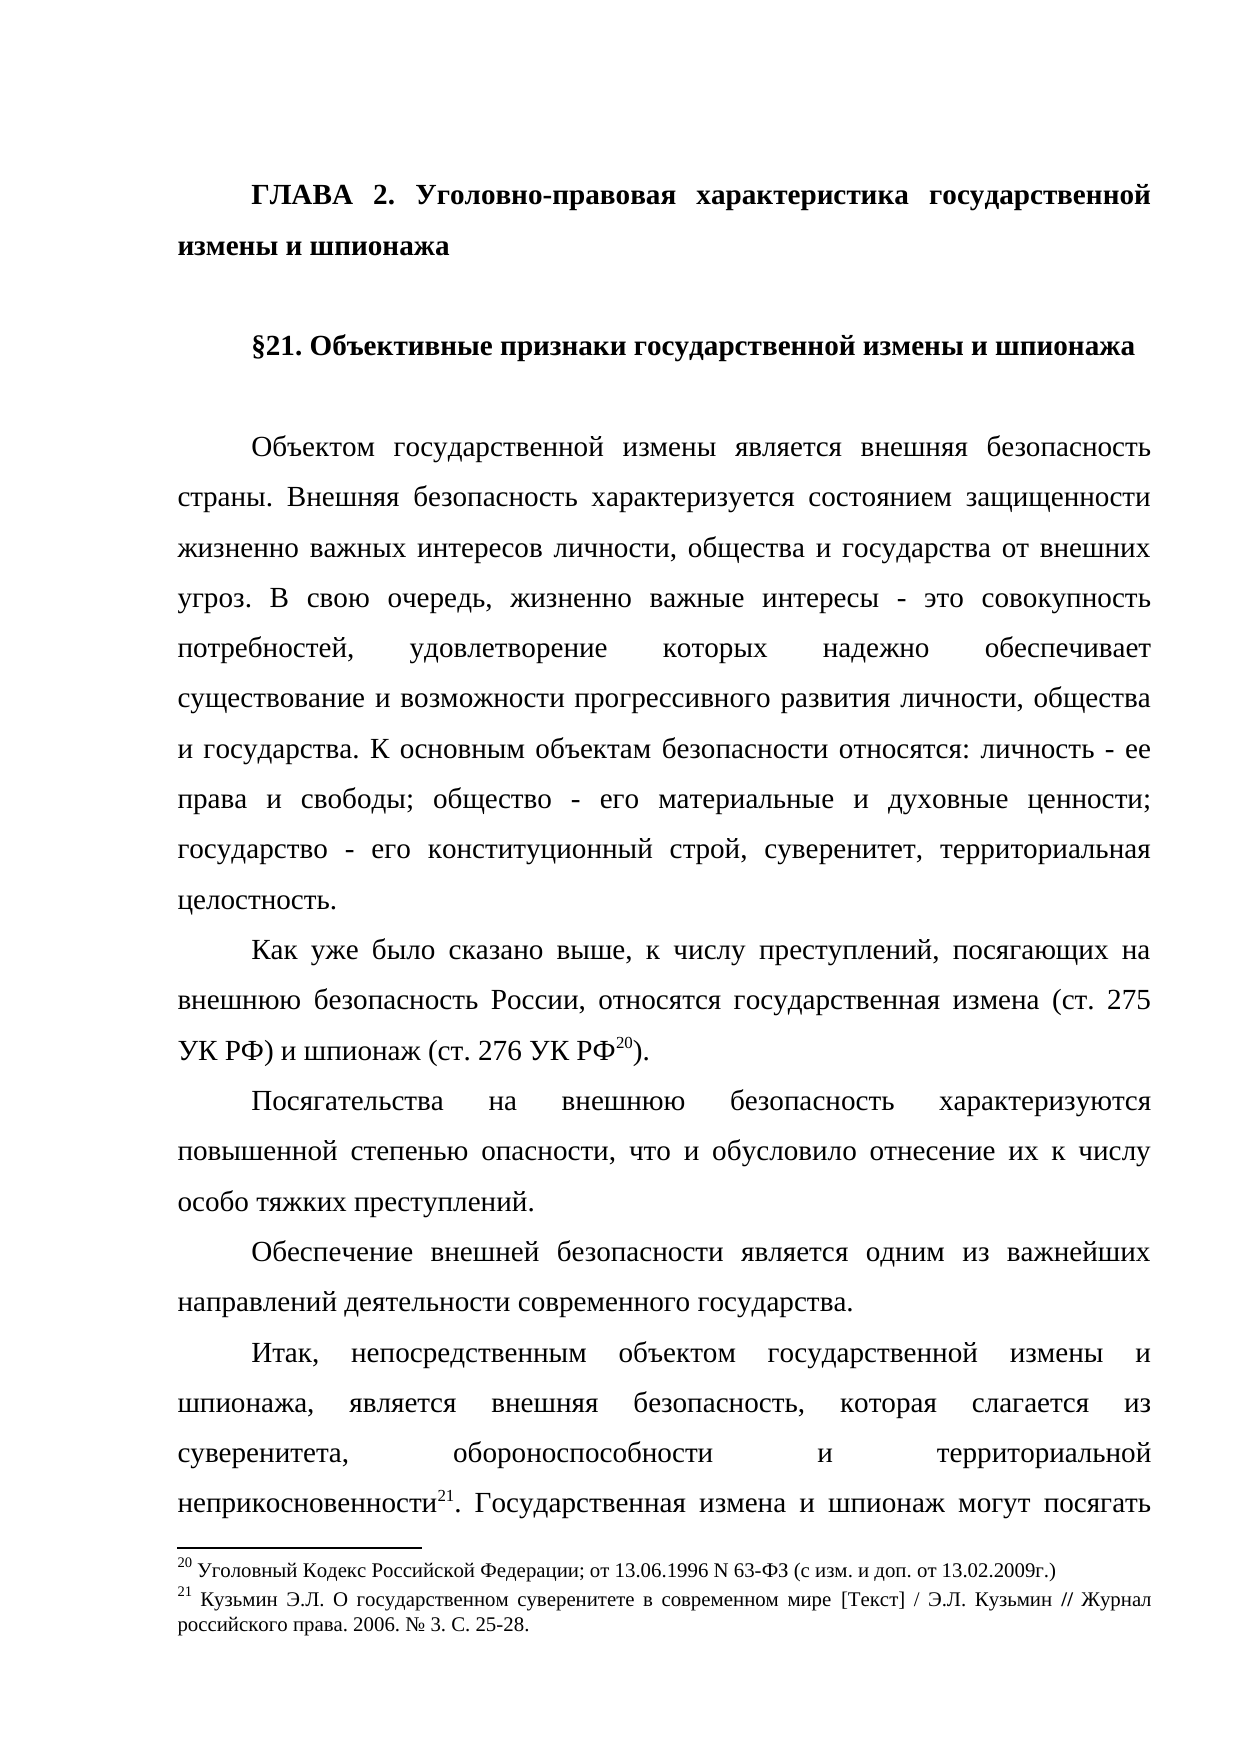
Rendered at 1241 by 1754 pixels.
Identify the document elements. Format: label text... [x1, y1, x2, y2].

text §21. Объективные признаки государственной измены и шпионажа [177, 328, 1152, 362]
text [177, 1335, 1152, 1519]
text Посягательства на внешнюю безопасность характеризуются повышенной степенью опасности, что и обусловило отнесение их к числу особо тяжких преступлений. [177, 1083, 1152, 1217]
text ГЛАВА 2. Уголовно-правовая характеристика государственной измены и шпионажа [177, 177, 1152, 261]
text Обеспечение внешней безопасности является одним из важнейших направлений деятельности современного государства. [177, 1234, 1152, 1318]
text Объектом государственной измены является внешняя безопасность страны. Внешняя безопасность характеризуется состоянием защищенности жизненно важных интересов личности, общества и государства от внешних угроз. В свою очередь, жизненно важные интересы - это совокупность потребностей, удовлетворение которых надежно обеспечивает существование и возможности прогрессивного развития личности, общества и государства. К основным объектам безопасности относятся: личность - ее права и свободы; общество - его материальные и духовные ценности; государство - его конституционный строй, суверенитет, территориальная целостность. [177, 429, 1152, 915]
text Как уже было сказано выше, к числу преступлений, посягающих на внешнюю безопасность России, относятся государственная измена (ст. 275 УК РФ) и шпионаж (ст. 276 УК РФ). [177, 932, 1152, 1066]
